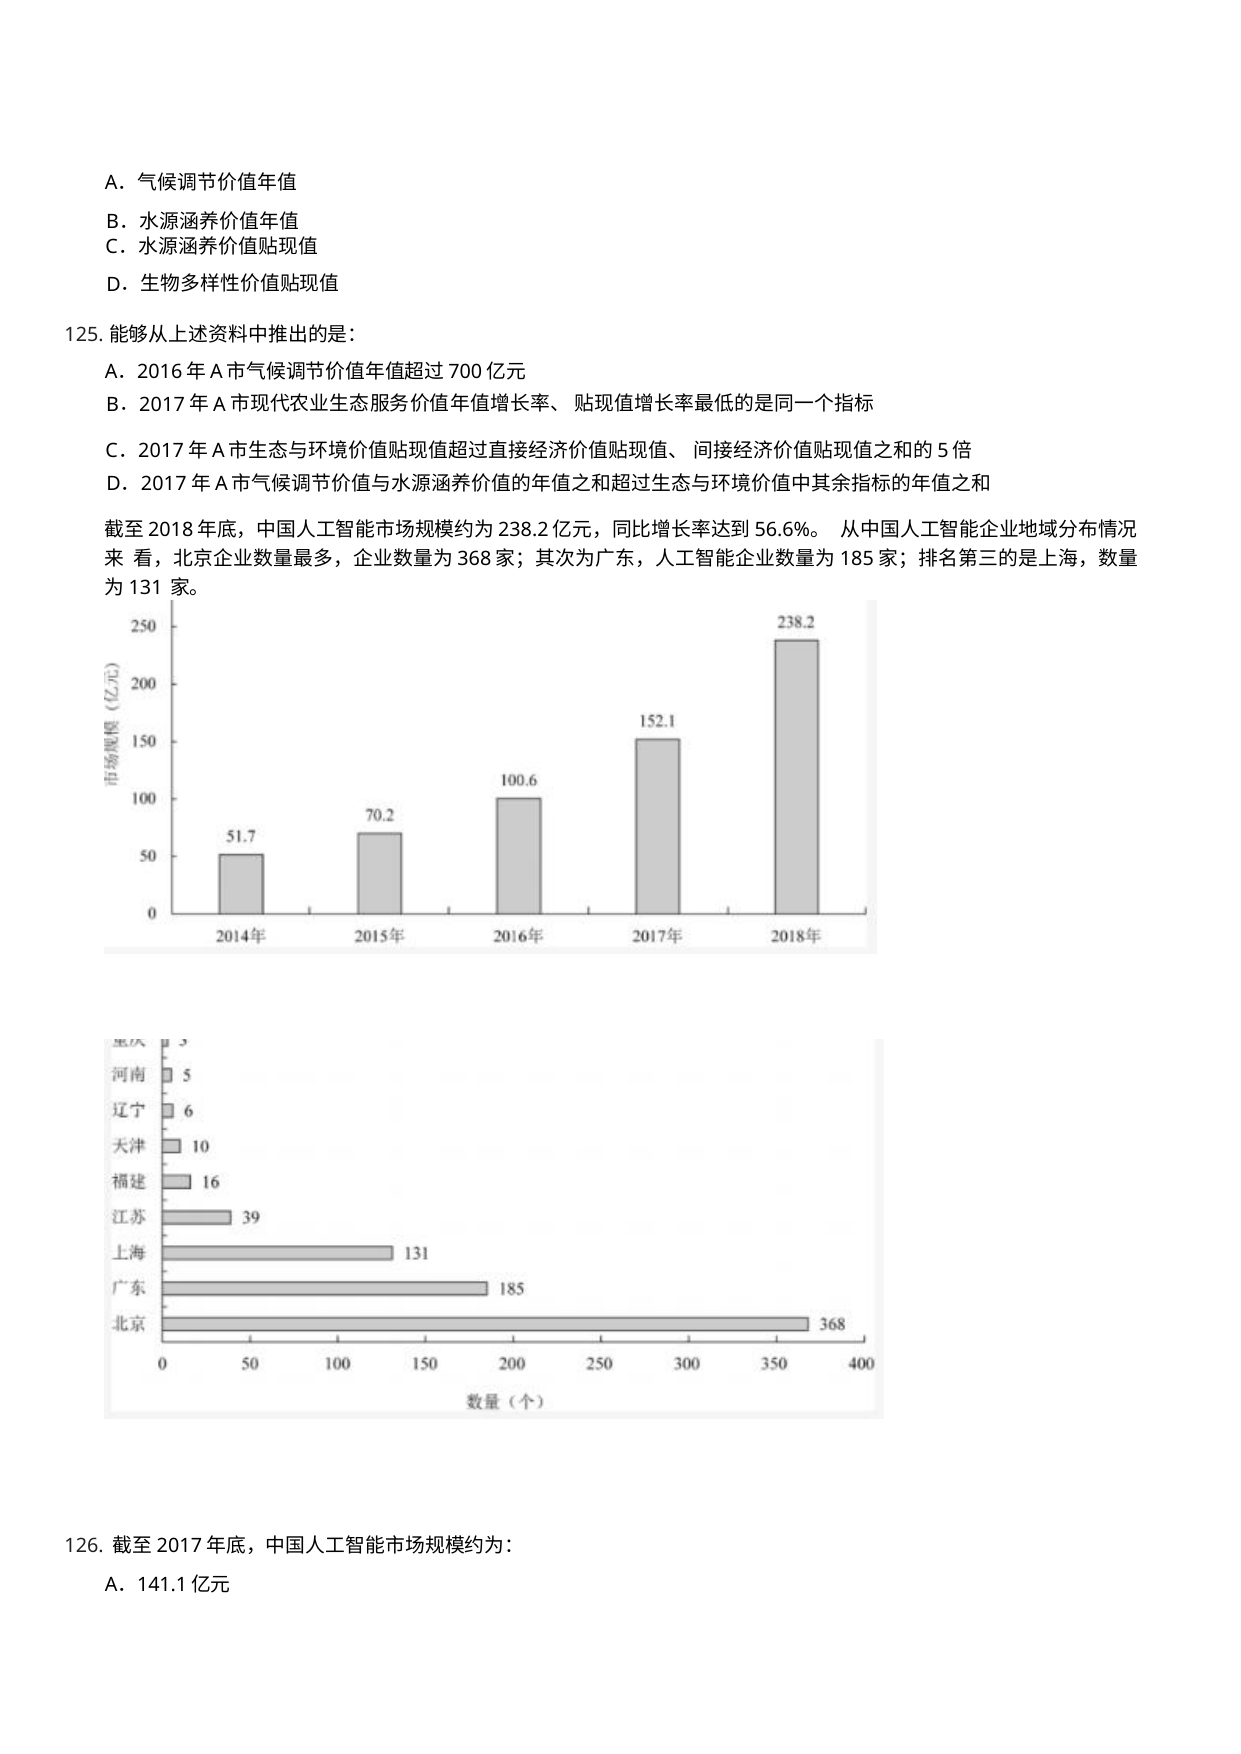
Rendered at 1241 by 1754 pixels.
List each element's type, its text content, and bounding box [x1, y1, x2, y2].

text 126. 截至2017年底，中国人工智能市场规模约为： [59, 1534, 1181, 1556]
text D．生物多样性价值贴现值 [59, 279, 1181, 322]
text D．2017年A市气候调节价值与水源涵养价值的年值之和超过生态与环境价值中其余指标的年值之和 [59, 474, 1181, 495]
text 125. 能够从上述资料中推出的是： [59, 322, 1181, 346]
text 截至2018年底，中国人工智能市场规模约为238.2亿元，同比增长率达到56.6%。 从中国人工智能企业地域分布情况来 看，北京企业数量最多，企业数量为368家；其次为广东，人工智能企业数量为185家；排名第三的是上海，数量为131 家。 [104, 514, 1153, 600]
picture [104, 1039, 884, 1419]
text A．2016年A市气候调节价值年值超过700亿元 [59, 361, 1181, 383]
text B．水源涵养价值年值 C．水源涵养价值贴现值 [105, 209, 321, 259]
text C．2017年A市生态与环境价值贴现值超过直接经济价值贴现值、 间接经济价值贴现值之和的5倍 [59, 438, 1181, 462]
text A．141.1亿元 [59, 1574, 1181, 1596]
text B．2017年A市现代农业生态服务价值年值增长率、 贴现值增长率最低的是同一个指标 [59, 398, 1181, 438]
picture [104, 600, 878, 954]
text A．气候调节价值年值 [59, 172, 1181, 194]
